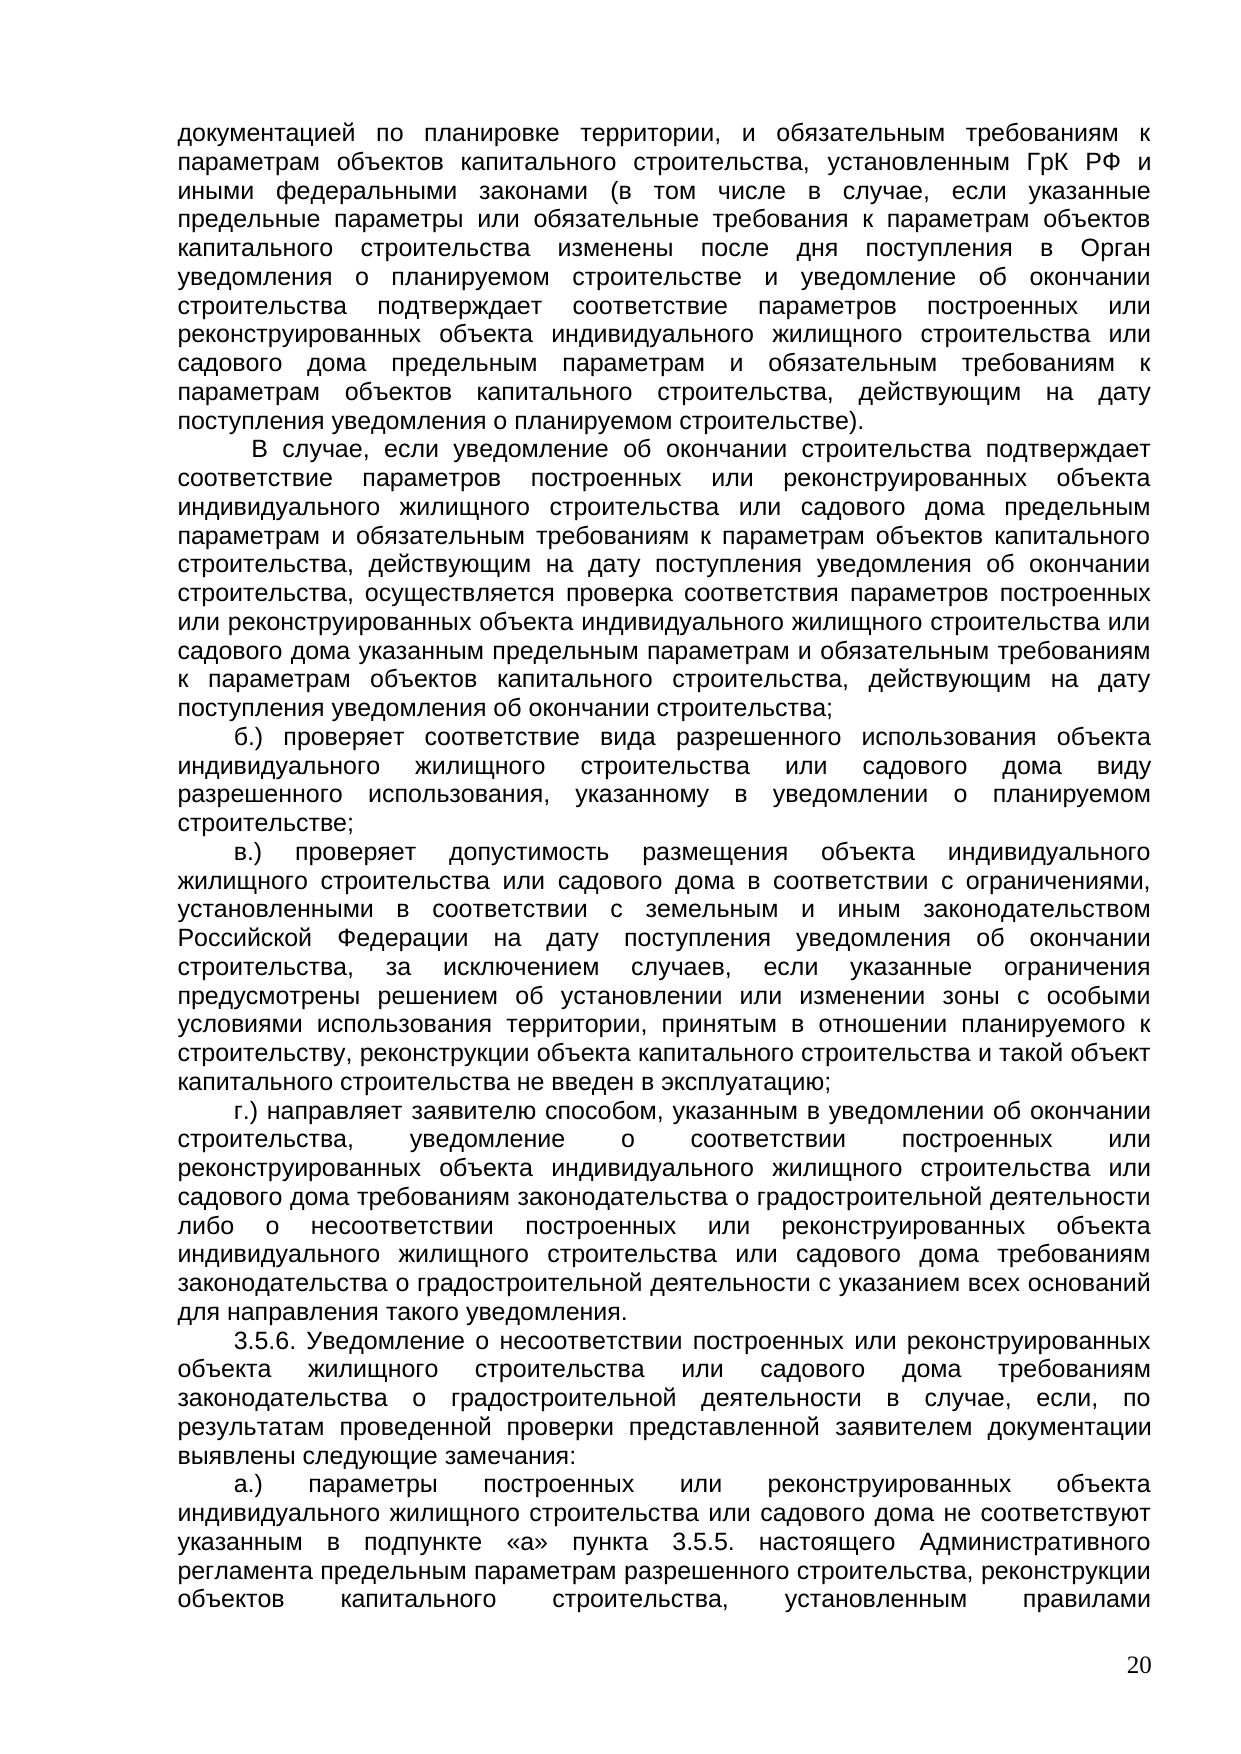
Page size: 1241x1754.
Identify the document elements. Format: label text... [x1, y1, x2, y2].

text г.) направляет заявителю способом, указанным в уведомлении об окончании строительства, уведомление о соответствии построенных или реконструированных объекта индивидуального жилищного строительства или садового дома требованиям законодательства о градостроительной деятельности либо о несоответствии построенных или реконструированных объекта индивидуального жилищного строительства или садового дома требованиям законодательства о градостроительной деятельности с указанием всех оснований для направления такого уведомления. [177, 1096, 1152, 1326]
text 3.5.6. Уведомление о несоответствии построенных или реконструированных объекта жилищного строительства или садового дома требованиям законодательства о градостроительной деятельности в случае, если, по результатам проведенной проверки представленной заявителем документации выявлены следующие замечания: [177, 1326, 1152, 1469]
text б.) проверяет соответствие вида разрешенного использования объекта индивидуального жилищного строительства или садового дома виду разрешенного использования, указанному в уведомлении о планируемом строительстве; [177, 722, 1152, 837]
text в.) проверяет допустимость размещения объекта индивидуального жилищного строительства или садового дома в соответствии с ограничениями, установленными в соответствии с земельным и иным законодательством Российской Федерации на дату поступления уведомления об окончании строительства, за исключением случаев, если указанные ограничения предусмотрены решением об установлении или изменении зоны с особыми условиями использования территории, принятым в отношении планируемого к строительству, реконструкции объекта капитального строительства и такой объект капитального строительства не введен в эксплуатацию; [177, 837, 1152, 1096]
text В случае, если уведомление об окончании строительства подтверждает соответствие параметров построенных или реконструированных объекта индивидуального жилищного строительства или садового дома предельным параметрам и обязательным требованиям к параметрам объектов капитального строительства, действующим на дату поступления уведомления об окончании строительства, осуществляется проверка соответствия параметров построенных или реконструированных объекта индивидуального жилищного строительства или садового дома указанным предельным параметрам и обязательным требованиям к параметрам объектов капитального строительства, действующим на дату поступления уведомления об окончании строительства; [177, 434, 1152, 722]
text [177, 1469, 1152, 1613]
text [177, 118, 1152, 434]
